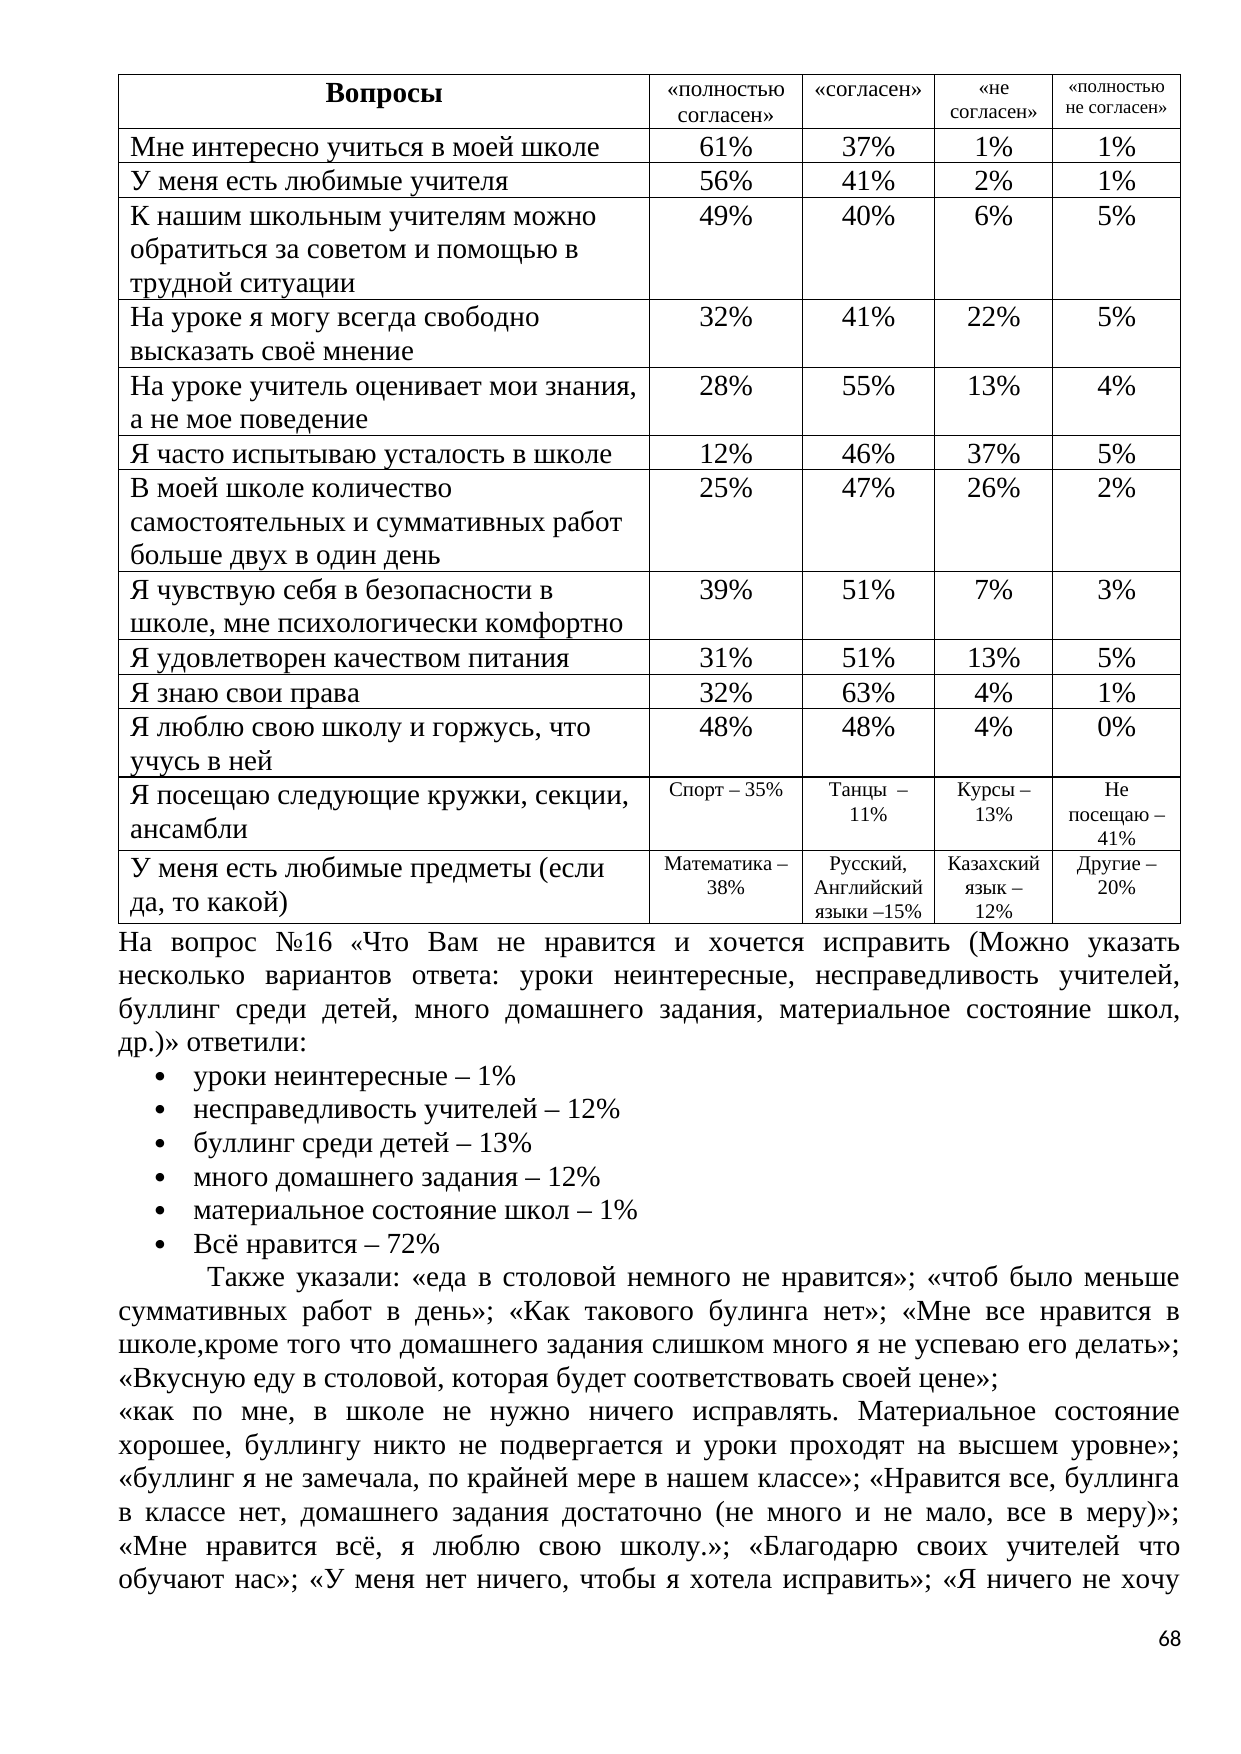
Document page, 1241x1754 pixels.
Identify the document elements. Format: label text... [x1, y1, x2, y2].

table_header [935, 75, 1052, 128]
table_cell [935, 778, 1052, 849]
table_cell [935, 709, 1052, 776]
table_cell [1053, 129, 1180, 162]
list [118, 1393, 1181, 1595]
list уроки неинтересные – 1% [156, 1058, 1181, 1092]
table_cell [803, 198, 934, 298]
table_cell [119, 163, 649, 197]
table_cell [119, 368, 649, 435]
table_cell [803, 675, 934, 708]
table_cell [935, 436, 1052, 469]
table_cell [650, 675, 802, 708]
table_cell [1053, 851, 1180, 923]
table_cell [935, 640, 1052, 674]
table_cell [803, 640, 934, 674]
list несправедливость учителей – 12% [156, 1092, 1181, 1125]
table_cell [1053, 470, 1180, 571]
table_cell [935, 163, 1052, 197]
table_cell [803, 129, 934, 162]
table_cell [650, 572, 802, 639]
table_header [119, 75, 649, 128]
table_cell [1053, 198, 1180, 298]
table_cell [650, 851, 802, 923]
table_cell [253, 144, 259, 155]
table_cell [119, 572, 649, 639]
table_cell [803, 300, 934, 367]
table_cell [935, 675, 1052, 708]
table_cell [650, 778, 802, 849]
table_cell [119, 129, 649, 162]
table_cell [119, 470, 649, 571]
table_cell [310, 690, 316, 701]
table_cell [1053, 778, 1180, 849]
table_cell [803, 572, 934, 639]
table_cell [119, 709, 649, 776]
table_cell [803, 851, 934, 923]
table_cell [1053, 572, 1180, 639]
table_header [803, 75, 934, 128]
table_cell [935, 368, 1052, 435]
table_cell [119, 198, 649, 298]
list Также указали: «еда в столовой немного не нравится»; «чтоб было меньше суммативных работ в день»; «Как такового булинга нет»; «Мне все нравится в школе,кроме того что домашнего задания слишком много я не успеваю его делать»; «Вкусную еду в столовой, которая будет соответствовать своей цене»; [118, 1259, 1181, 1393]
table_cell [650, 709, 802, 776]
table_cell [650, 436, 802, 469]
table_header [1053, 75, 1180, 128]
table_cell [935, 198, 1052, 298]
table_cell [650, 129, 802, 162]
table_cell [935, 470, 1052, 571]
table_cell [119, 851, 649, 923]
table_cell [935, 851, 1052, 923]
list На вопрос №16 «Что Вам не нравится и хочется исправить (Можно указать несколько вариантов ответа: уроки неинтересные, несправедливость учителей, буллинг среди детей, много домашнего задания, материальное состояние школ, др.)» ответили: [118, 924, 1181, 1058]
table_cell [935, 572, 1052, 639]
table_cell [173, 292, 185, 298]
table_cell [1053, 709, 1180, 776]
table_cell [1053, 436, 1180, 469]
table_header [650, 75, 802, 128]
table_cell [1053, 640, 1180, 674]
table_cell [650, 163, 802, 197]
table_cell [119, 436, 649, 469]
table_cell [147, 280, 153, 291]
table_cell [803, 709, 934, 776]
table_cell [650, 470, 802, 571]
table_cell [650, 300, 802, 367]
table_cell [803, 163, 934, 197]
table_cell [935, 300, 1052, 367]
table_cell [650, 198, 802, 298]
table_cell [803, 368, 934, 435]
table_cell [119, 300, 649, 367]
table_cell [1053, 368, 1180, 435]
list буллинг среди детей – 13% [156, 1125, 1181, 1159]
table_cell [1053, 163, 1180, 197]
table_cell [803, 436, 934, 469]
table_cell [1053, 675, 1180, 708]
list материальное состояние школ – 1% [156, 1192, 1181, 1226]
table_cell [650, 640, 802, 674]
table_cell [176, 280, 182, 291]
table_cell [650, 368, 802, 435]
list много домашнего задания – 12% [156, 1159, 1181, 1192]
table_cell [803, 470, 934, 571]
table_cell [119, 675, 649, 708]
list Всё нравится – 72% [156, 1226, 1181, 1259]
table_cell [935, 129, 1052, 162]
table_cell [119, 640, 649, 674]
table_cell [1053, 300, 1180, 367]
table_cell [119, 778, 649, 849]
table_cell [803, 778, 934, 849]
